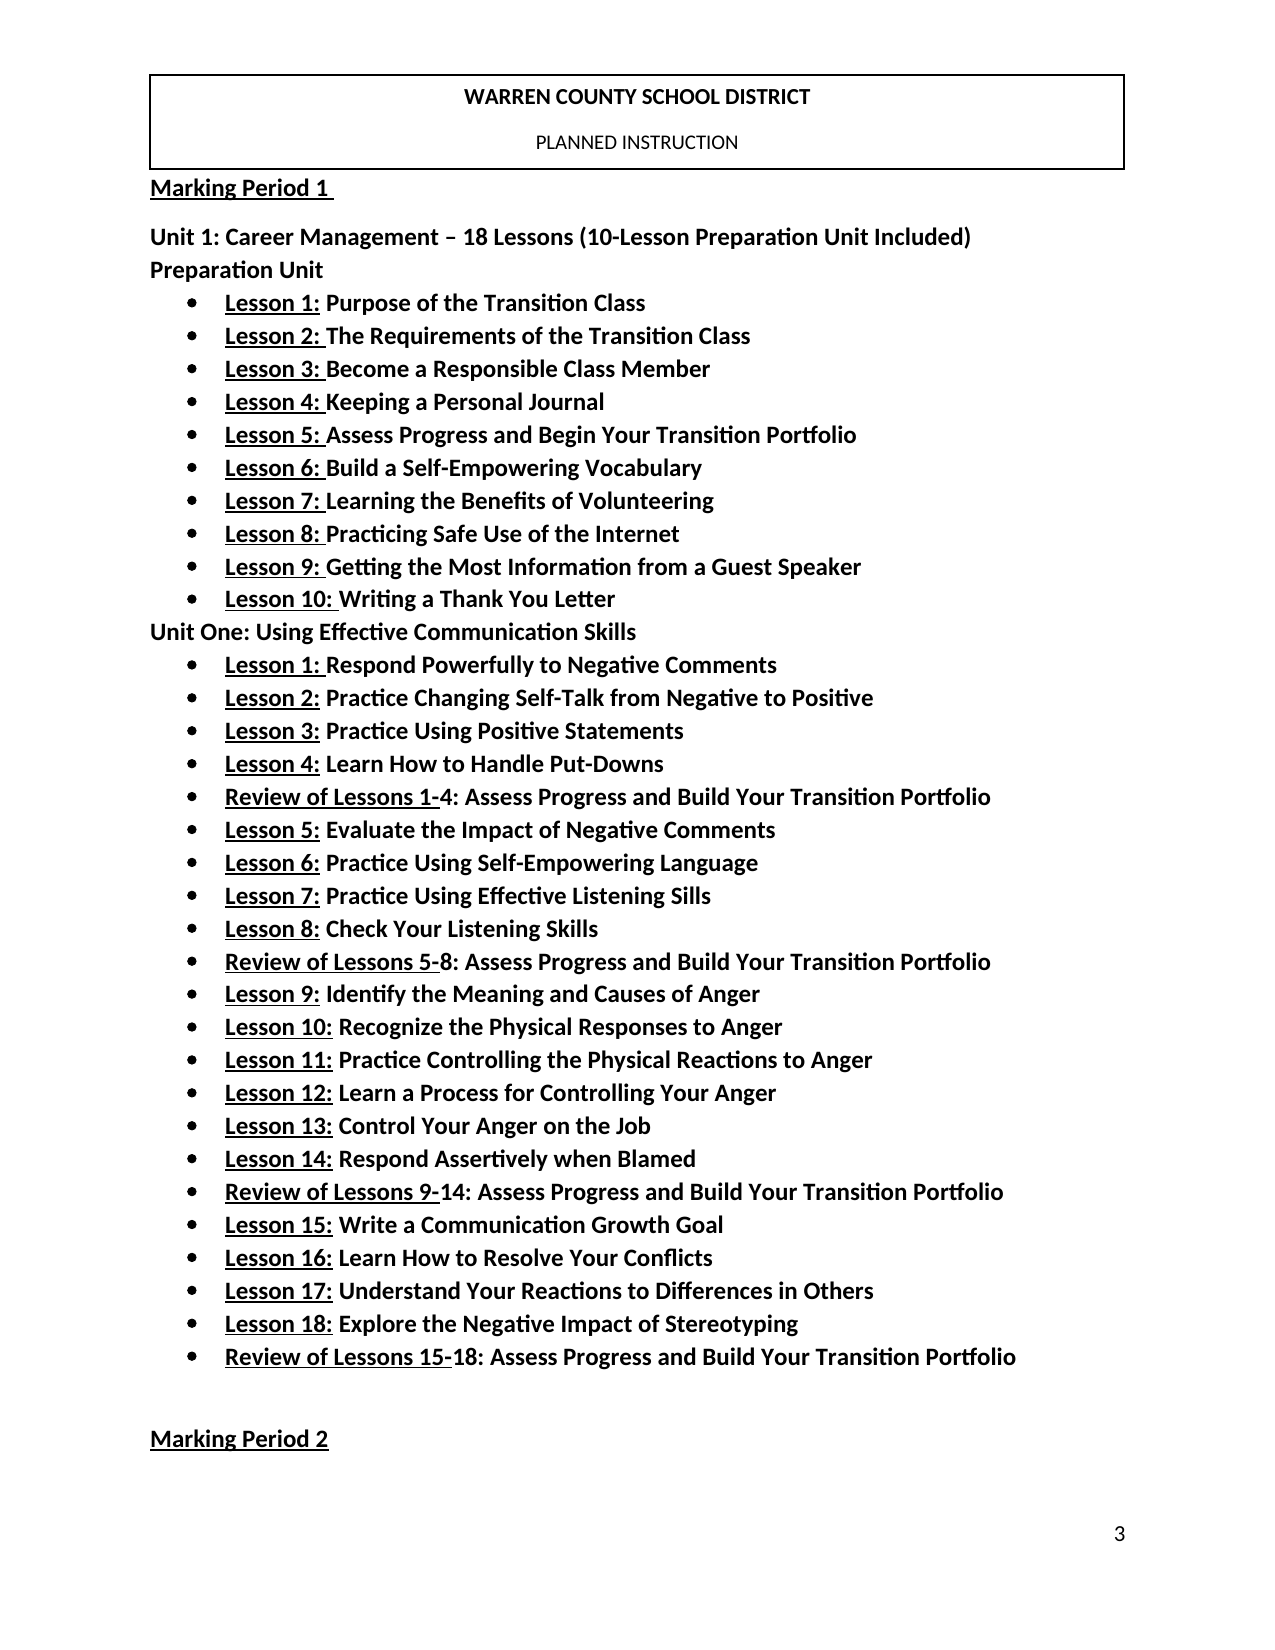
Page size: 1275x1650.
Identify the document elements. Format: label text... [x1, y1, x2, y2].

list Lesson 13: Control Your Anger on the Job [187, 1110, 1125, 1141]
list Lesson 4: Keeping a Personal Journal [187, 386, 1125, 417]
list Lesson 9: Getting the Most Information from a Guest Speaker [187, 551, 1125, 581]
list Lesson 11: Practice Controlling the Physical Reactions to Anger [187, 1044, 1125, 1075]
text Marking Period 2 [150, 1423, 1125, 1454]
list Review of Lessons 5-8: Assess Progress and Build Your Transition Portfolio [187, 946, 1125, 976]
list Lesson 3: Become a Responsible Class Member [187, 353, 1125, 384]
list Review of Lessons 9-14: Assess Progress and Build Your Transition Portfolio [187, 1176, 1125, 1207]
list Lesson 1: Purpose of the Transition Class [187, 287, 1125, 318]
list Lesson 14: Respond Assertively when Blamed [187, 1143, 1125, 1174]
list Lesson 15: Write a Communication Growth Goal [187, 1209, 1125, 1239]
list Lesson 12: Learn a Process for Controlling Your Anger [187, 1077, 1125, 1108]
list Lesson 2: Practice Changing Self-Talk from Negative to Positive [187, 682, 1125, 713]
text Unit 1: Career Management – 18 Lessons (10-Lesson Preparation Unit Included) [150, 222, 1125, 252]
list Lesson 9: Identify the Meaning and Causes of Anger [187, 979, 1125, 1009]
list Lesson 18: Explore the Negative Impact of Stereotyping [187, 1308, 1125, 1338]
list Lesson 10: Recognize the Physical Responses to Anger [187, 1012, 1125, 1042]
list Lesson 7: Learning the Benefits of Volunteering [187, 485, 1125, 515]
text Marking Period 1 [150, 172, 1125, 202]
list Lesson 5: Evaluate the Impact of Negative Comments [187, 814, 1125, 844]
list Review of Lessons 15-18: Assess Progress and Build Your Transition Portfolio [187, 1341, 1125, 1371]
list Lesson 4: Learn How to Handle Put-Downs [187, 748, 1125, 779]
list Lesson 10: Writing a Thank You Letter [187, 584, 1125, 614]
list Review of Lessons 1-4: Assess Progress and Build Your Transition Portfolio [187, 781, 1125, 812]
list Lesson 16: Learn How to Resolve Your Conflicts [187, 1242, 1125, 1272]
list Lesson 8: Check Your Listening Skills [187, 913, 1125, 943]
list Lesson 8: Practicing Safe Use of the Internet [187, 518, 1125, 548]
list Lesson 1: Respond Powerfully to Negative Comments [187, 649, 1125, 680]
list Lesson 2: The Requirements of the Transition Class [187, 320, 1125, 351]
text Preparation Unit [150, 254, 1125, 285]
text Unit One: Using Effective Communication Skills [150, 617, 1125, 647]
list Lesson 7: Practice Using Effective Listening Sills [187, 880, 1125, 910]
list Lesson 6: Build a Self-Empowering Vocabulary [187, 452, 1125, 482]
list Lesson 3: Practice Using Positive Statements [187, 715, 1125, 746]
list Lesson 6: Practice Using Self-Empowering Language [187, 847, 1125, 877]
list Lesson 5: Assess Progress and Begin Your Transition Portfolio [187, 419, 1125, 449]
list Lesson 17: Understand Your Reactions to Differences in Others [187, 1275, 1125, 1305]
